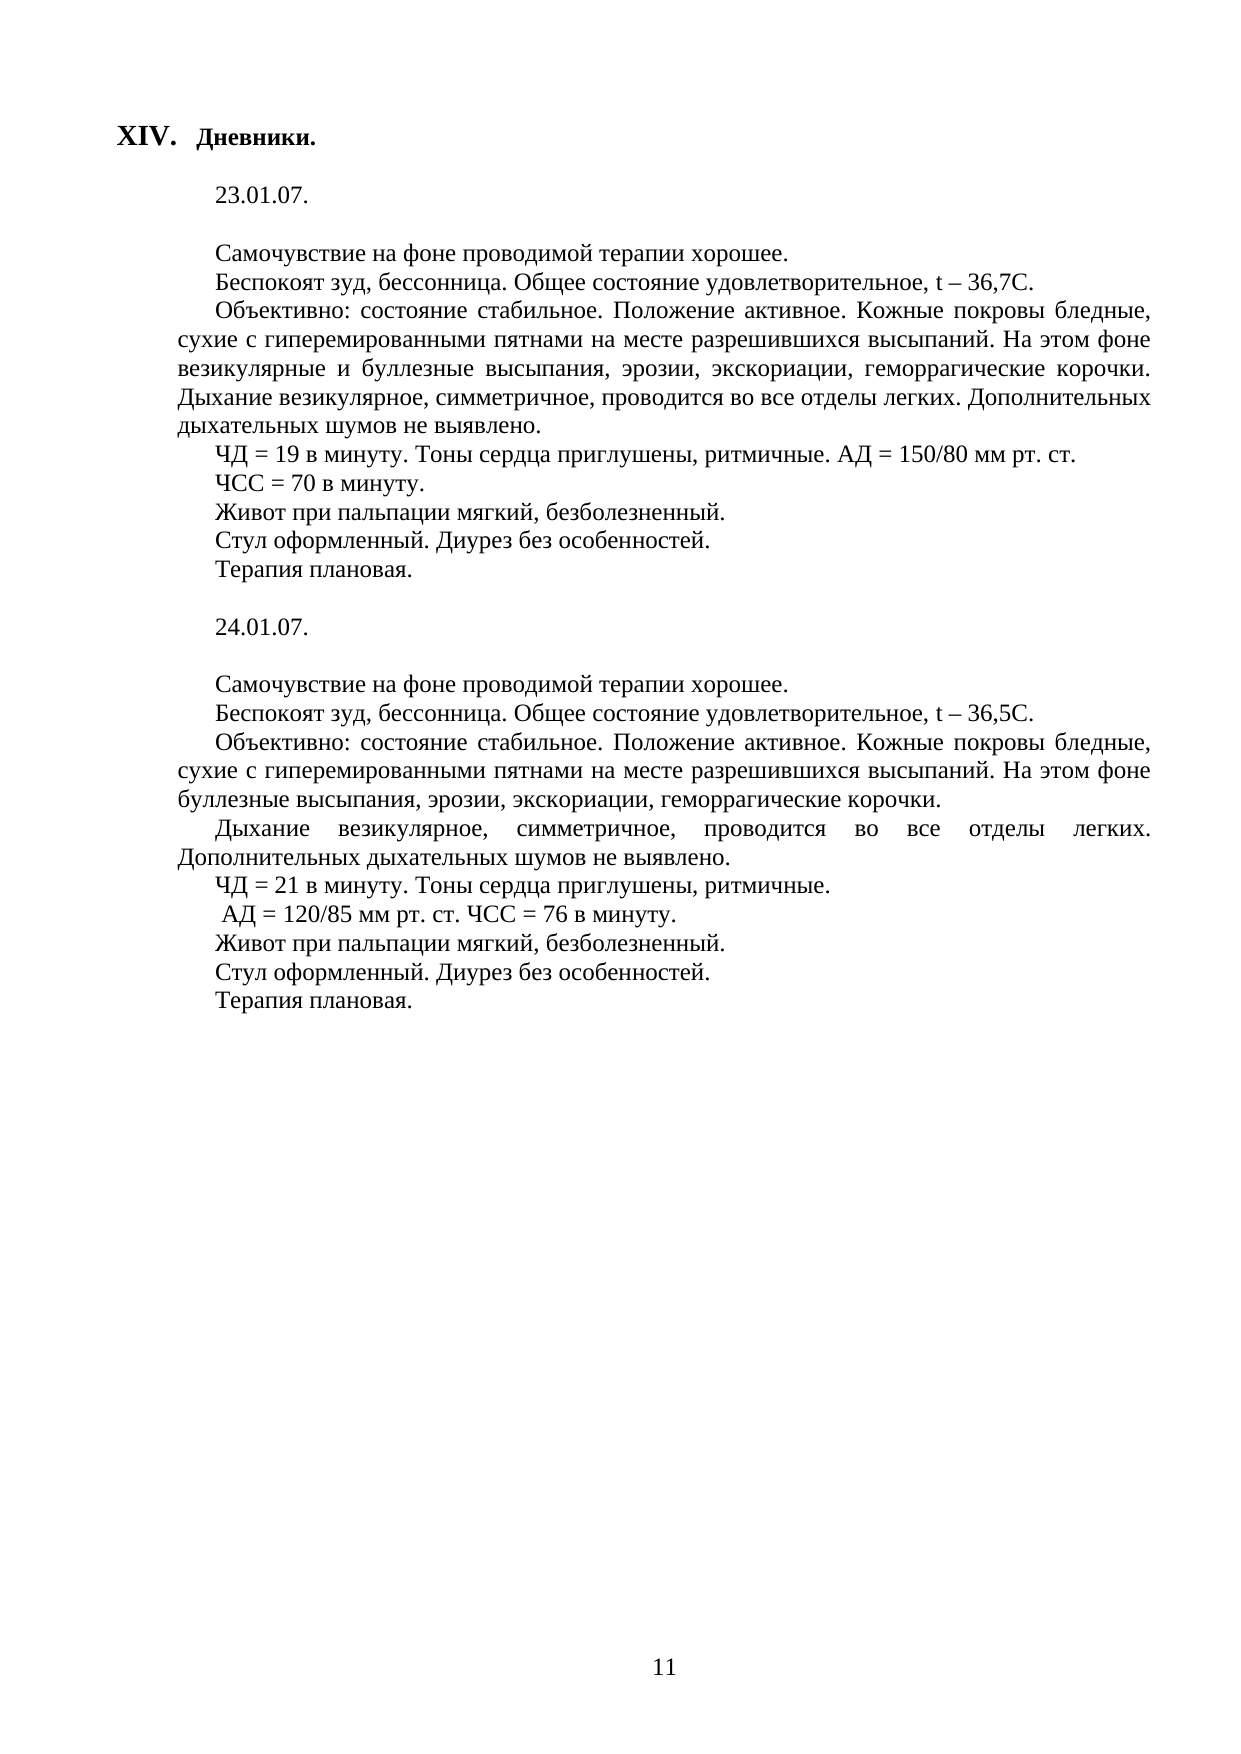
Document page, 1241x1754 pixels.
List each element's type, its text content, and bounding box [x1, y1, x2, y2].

text Стул оформленный. Диурез без особенностей. [177, 525, 1152, 554]
subtitle 24.01.07. [177, 612, 1152, 640]
text Дыхание везикулярное, симметричное, проводится во все отделы легких. Дополнительных дыхательных шумов не выявлено. [177, 813, 1152, 870]
text Объективно: состояние стабильное. Положение активное. Кожные покровы бледные, сухие с гиперемированными пятнами на месте разрешившихся высыпаний. На этом фоне везикулярные и буллезные высыпания, эрозии, экскориации, геморрагические корочки. Дыхание везикулярное, симметричное, проводится во все отделы легких. Дополнительных дыхательных шумов не выявлено. [177, 295, 1152, 439]
subtitle Живот при пальпации мягкий, безболезненный. [177, 497, 1152, 525]
text ЧД = 19 в минуту. Тоны сердца приглушены, ритмичные. АД = 150/80 мм рт. ст. [177, 439, 1152, 468]
text ЧСС = 70 в минуту. [177, 468, 1152, 497]
text Стул оформленный. Диурез без особенностей. [177, 957, 1152, 985]
subtitle Терапия плановая. [177, 554, 1152, 583]
text Беспокоят зуд, бессонница. Общее состояние удовлетворительное, t – 36,7С. [177, 267, 1152, 295]
text ЧД = 21 в минуту. Тоны сердца приглушены, ритмичные. [177, 870, 1152, 899]
text Самочувствие на фоне проводимой терапии хорошее. [177, 669, 1152, 698]
subtitle Терапия плановая. [177, 985, 1152, 1014]
subtitle 23.01.07. [177, 180, 1152, 209]
text Самочувствие на фоне проводимой терапии хорошее. [177, 238, 1152, 267]
text АД = 120/85 мм рт. ст. ЧСС = 76 в минуту. [177, 899, 1152, 928]
text Беспокоят зуд, бессонница. Общее состояние удовлетворительное, t – 36,5С. [177, 698, 1152, 727]
list Дневники. [177, 118, 1152, 152]
text Объективно: состояние стабильное. Положение активное. Кожные покровы бледные, сухие с гиперемированными пятнами на месте разрешившихся высыпаний. На этом фоне буллезные высыпания, эрозии, экскориации, геморрагические корочки. [177, 727, 1152, 813]
subtitle Живот при пальпации мягкий, безболезненный. [177, 928, 1152, 957]
